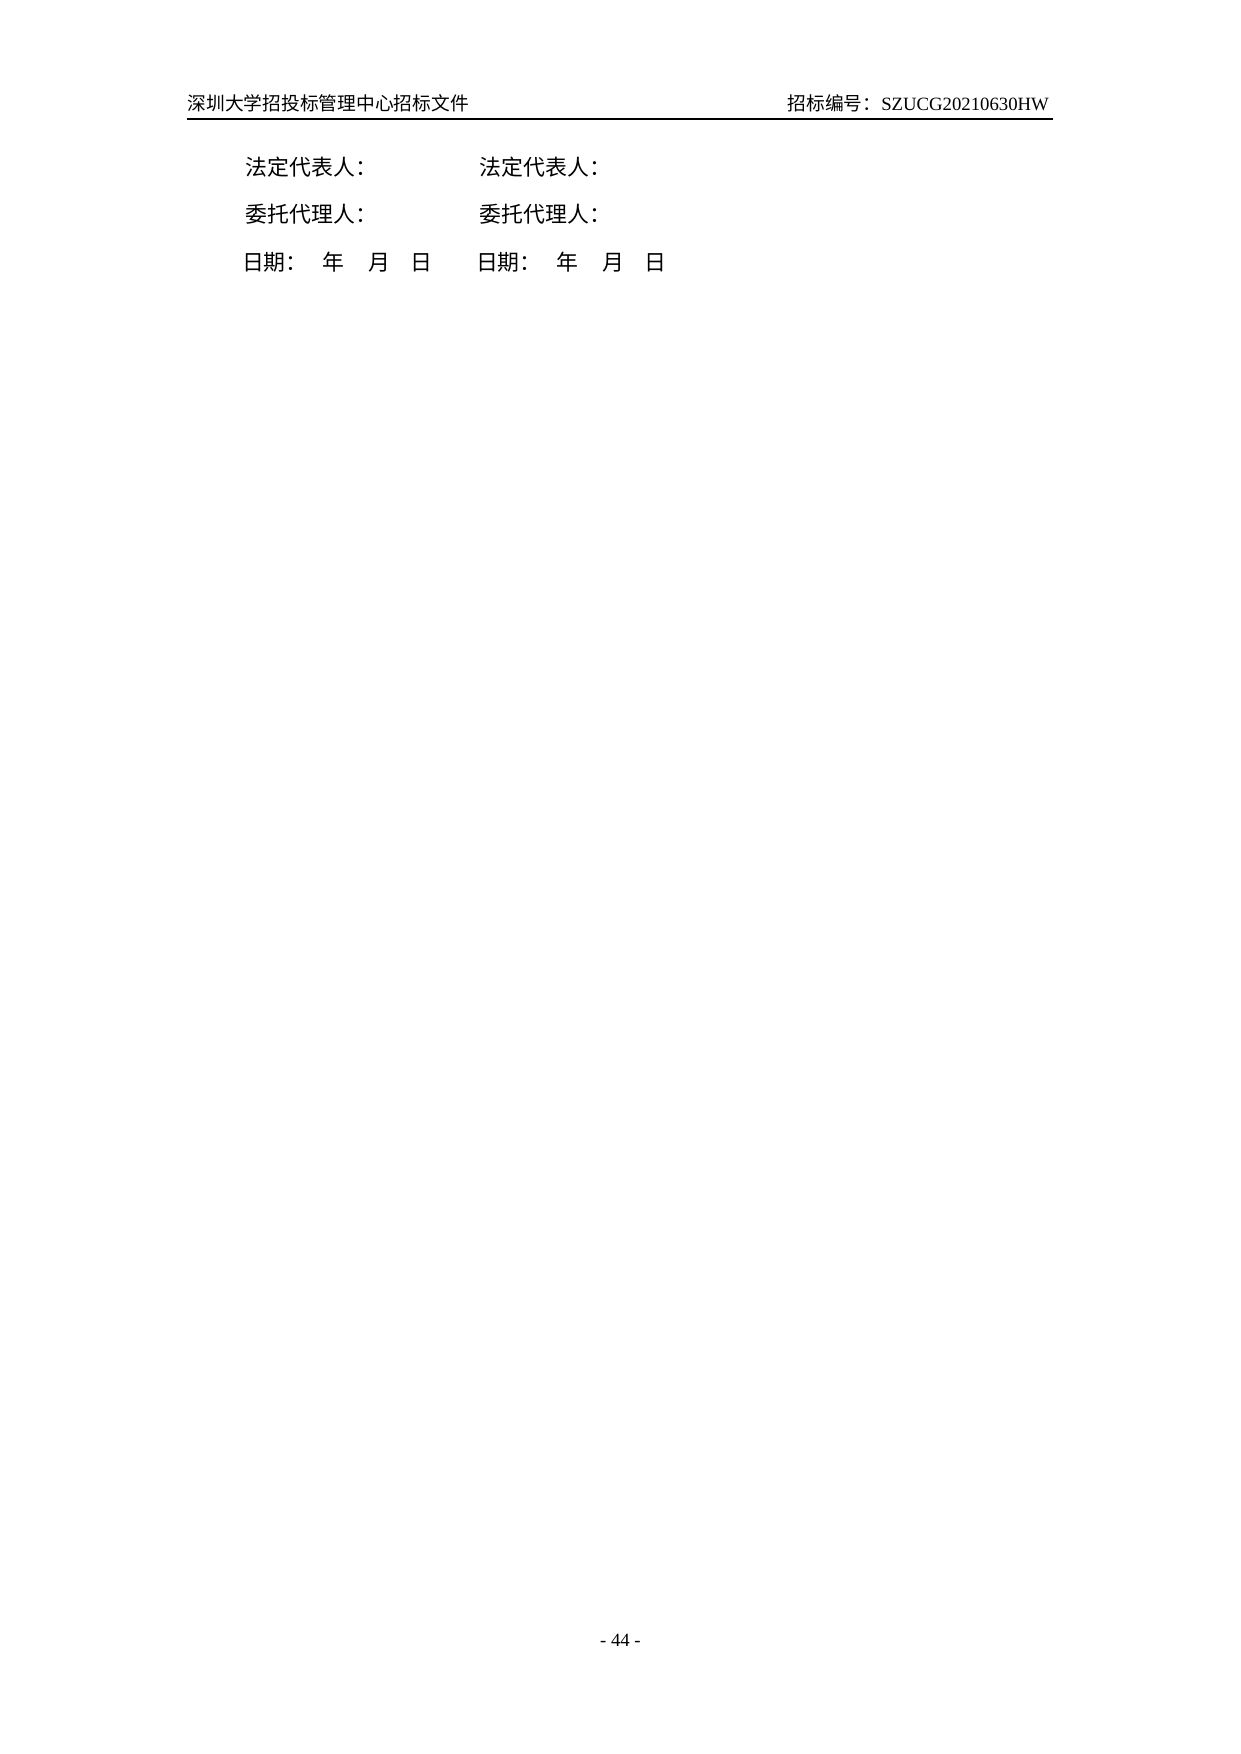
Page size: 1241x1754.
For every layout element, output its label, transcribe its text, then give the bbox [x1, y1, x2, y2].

text 日期： 年 月 日 日期： 年 月 日 [187, 245, 1053, 277]
text 法定代表人： 法定代表人： [187, 150, 1053, 182]
text 委托代理人： 委托代理人： [187, 197, 1053, 229]
